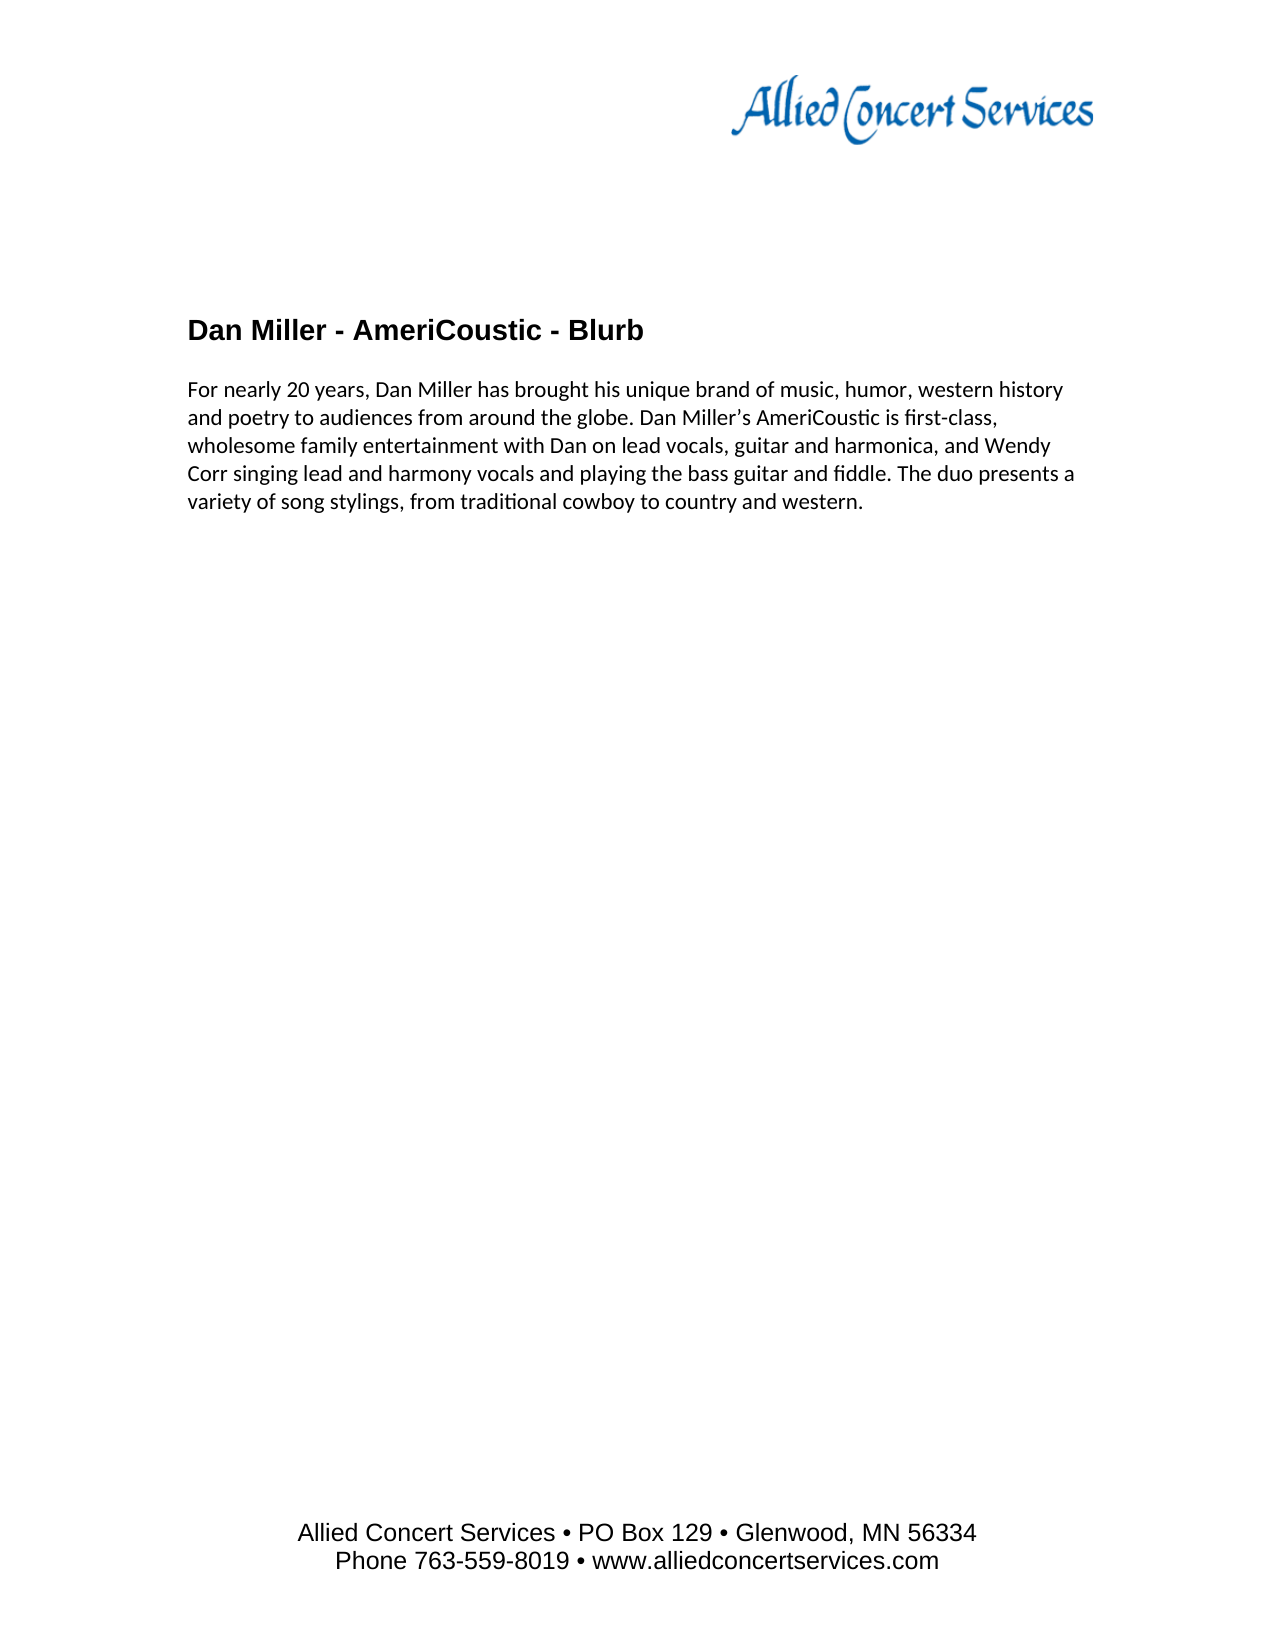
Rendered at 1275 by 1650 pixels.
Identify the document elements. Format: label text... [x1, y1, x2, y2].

text For nearly 20 years, Dan Miller has brought his unique brand of music, humor, western history and poetry to audiences from around the globe. Dan Miller’s AmeriCoustic is first-class, wholesome family entertainment with Dan on lead vocals, guitar and harmonica, and Wendy Corr singing lead and harmony vocals and playing the bass guitar and fiddle. The duo presents a variety of song stylings, from traditional cowboy to country and western. [187, 375, 1087, 515]
text Dan Miller - AmeriCoustic - Blurb [187, 313, 1087, 346]
picture [731, 75, 1094, 145]
